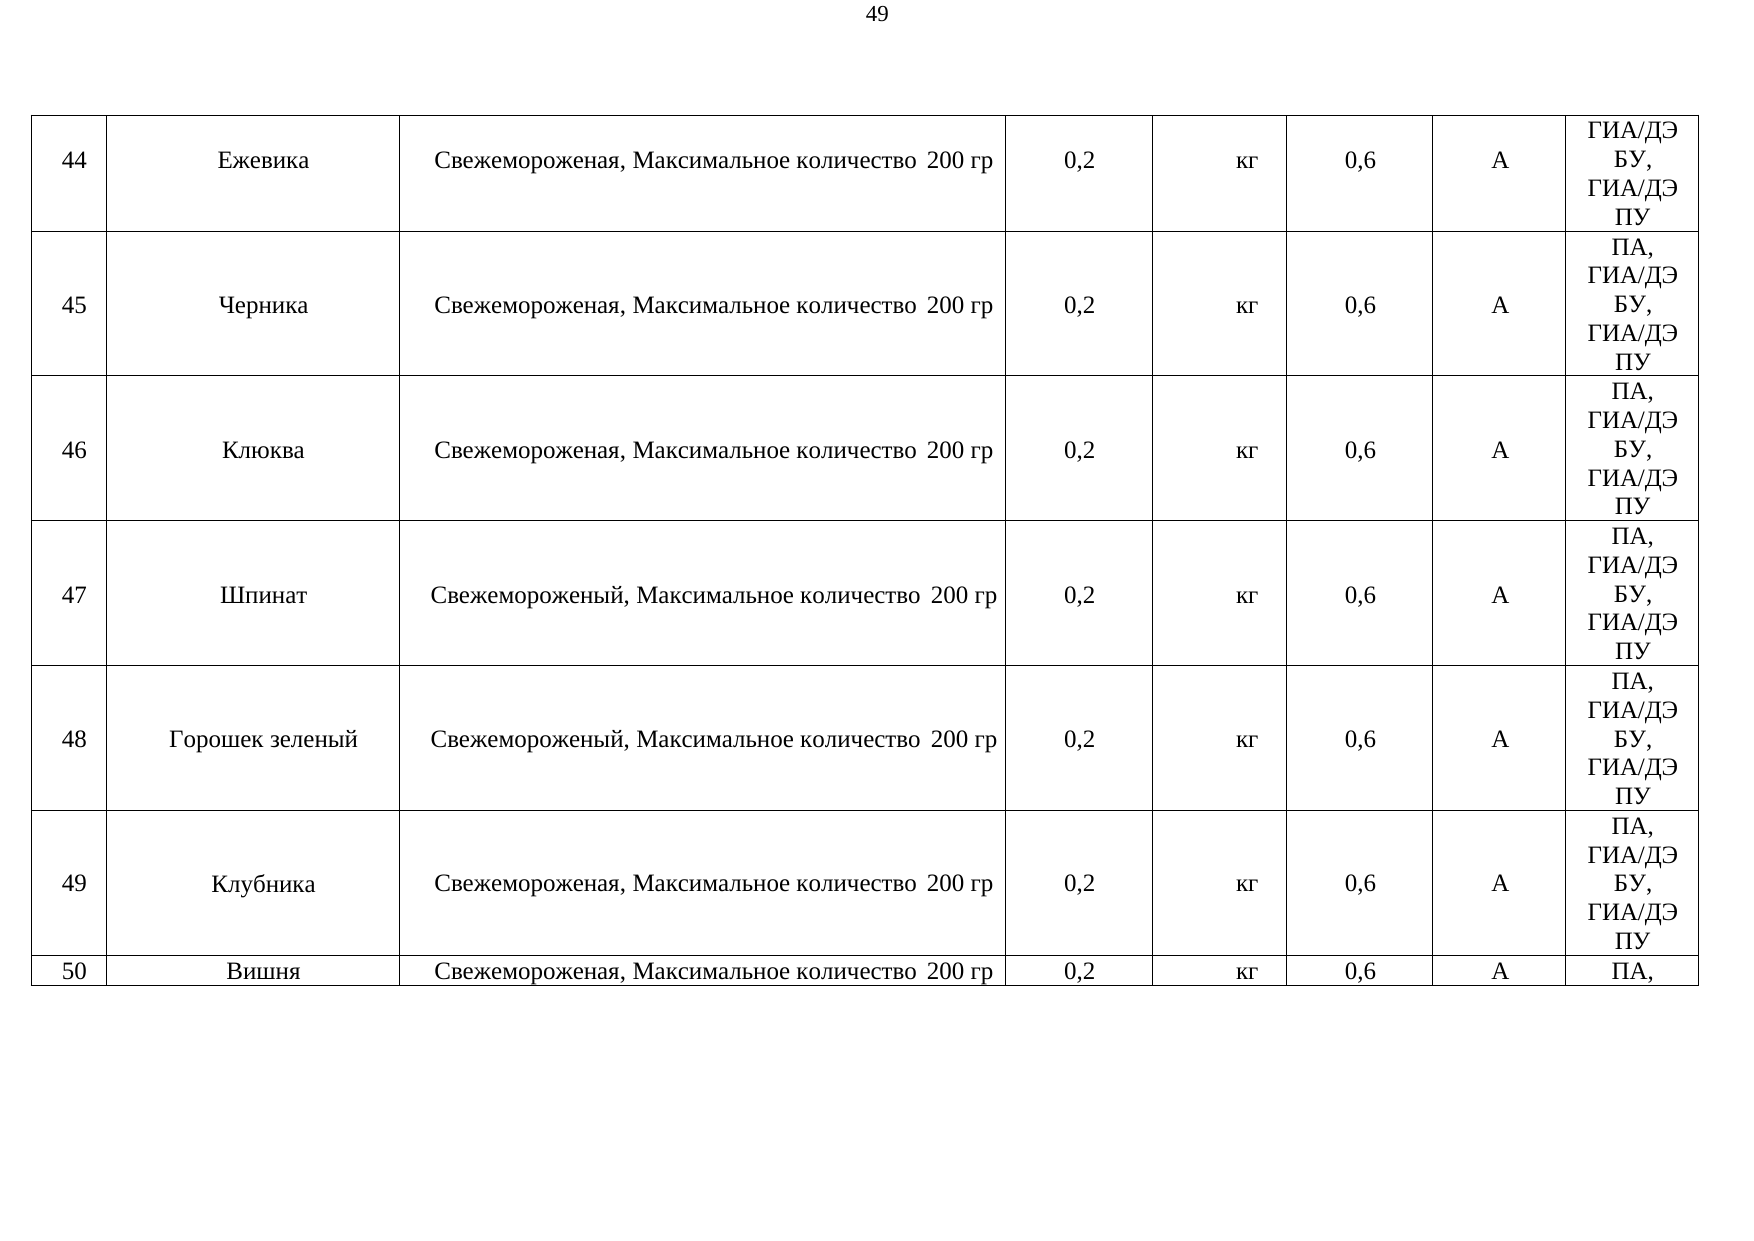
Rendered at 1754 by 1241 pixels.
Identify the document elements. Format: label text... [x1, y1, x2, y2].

table_cell ПА, ГИА/ДЭ БУ, ГИА/ДЭ ПУ [1566, 232, 1698, 375]
table_cell ПА, ГИА/ДЭ БУ, ГИА/ДЭ ПУ [1566, 376, 1698, 520]
table_cell 0,2 [1006, 811, 1152, 955]
table_cell 0,2 [1006, 956, 1152, 985]
table_cell 0,6 [1287, 116, 1432, 231]
table_cell 0,2 [1006, 116, 1152, 231]
table_cell 0,2 [1006, 232, 1152, 375]
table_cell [400, 956, 1005, 985]
table_cell кг [1153, 116, 1286, 231]
table_cell А [1433, 232, 1565, 375]
table_cell ПА, [1566, 956, 1698, 985]
table_cell кг [1153, 666, 1286, 810]
table_cell А [1433, 376, 1565, 520]
table_cell ПА, ГИА/ДЭ БУ, ГИА/ДЭ ПУ [1566, 666, 1698, 810]
table_cell Свежемороженая, Максимальное количество 200 гр [400, 376, 1005, 520]
table_cell А [1433, 116, 1565, 231]
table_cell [1566, 116, 1698, 231]
table_cell 0,6 [1287, 376, 1432, 520]
table_cell 0,2 [1006, 376, 1152, 520]
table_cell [400, 232, 1005, 375]
table_cell А [1433, 521, 1565, 665]
table_cell Свежемороженый, Максимальное количество 200 гр [400, 521, 1005, 665]
table_cell 0,2 [1006, 666, 1152, 810]
table_cell А [1433, 666, 1565, 810]
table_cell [400, 116, 1005, 231]
table_cell кг [1153, 232, 1286, 375]
table_cell 44 [32, 116, 106, 231]
table_cell Черника [107, 232, 399, 375]
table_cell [400, 811, 1005, 955]
table_cell Ежевика [107, 116, 399, 231]
table_cell 49 [32, 811, 106, 955]
table_cell 0,6 [1287, 666, 1432, 810]
table_cell Шпинат [107, 521, 399, 665]
table_cell Горошек зеленый [107, 666, 399, 810]
table_cell Вишня [107, 956, 399, 985]
table_cell 0,6 [1287, 811, 1432, 955]
table_cell А [1433, 811, 1565, 955]
table_cell 0,6 [1287, 521, 1432, 665]
table_cell ПА, ГИА/ДЭ БУ, ГИА/ДЭ ПУ [1566, 521, 1698, 665]
table_cell Клубника [107, 811, 399, 955]
table_cell А [1433, 956, 1565, 985]
table_cell 0,2 [1006, 521, 1152, 665]
table_cell кг [1153, 811, 1286, 955]
table_cell 45 [32, 232, 106, 375]
table_cell кг [1153, 956, 1286, 985]
table_cell 47 [32, 521, 106, 665]
table_cell ПА, ГИА/ДЭ БУ, ГИА/ДЭ ПУ [1566, 811, 1698, 955]
table_cell 46 [32, 376, 106, 520]
table_cell кг [1153, 376, 1286, 520]
table_cell 50 [32, 956, 106, 985]
table_cell Клюква [107, 376, 399, 520]
table_cell 0,6 [1287, 956, 1432, 985]
table_cell кг [1153, 521, 1286, 665]
table_cell 48 [32, 666, 106, 810]
table_cell Свежемороженый, Максимальное количество 200 гр [400, 666, 1005, 810]
table_cell 0,6 [1287, 232, 1432, 375]
